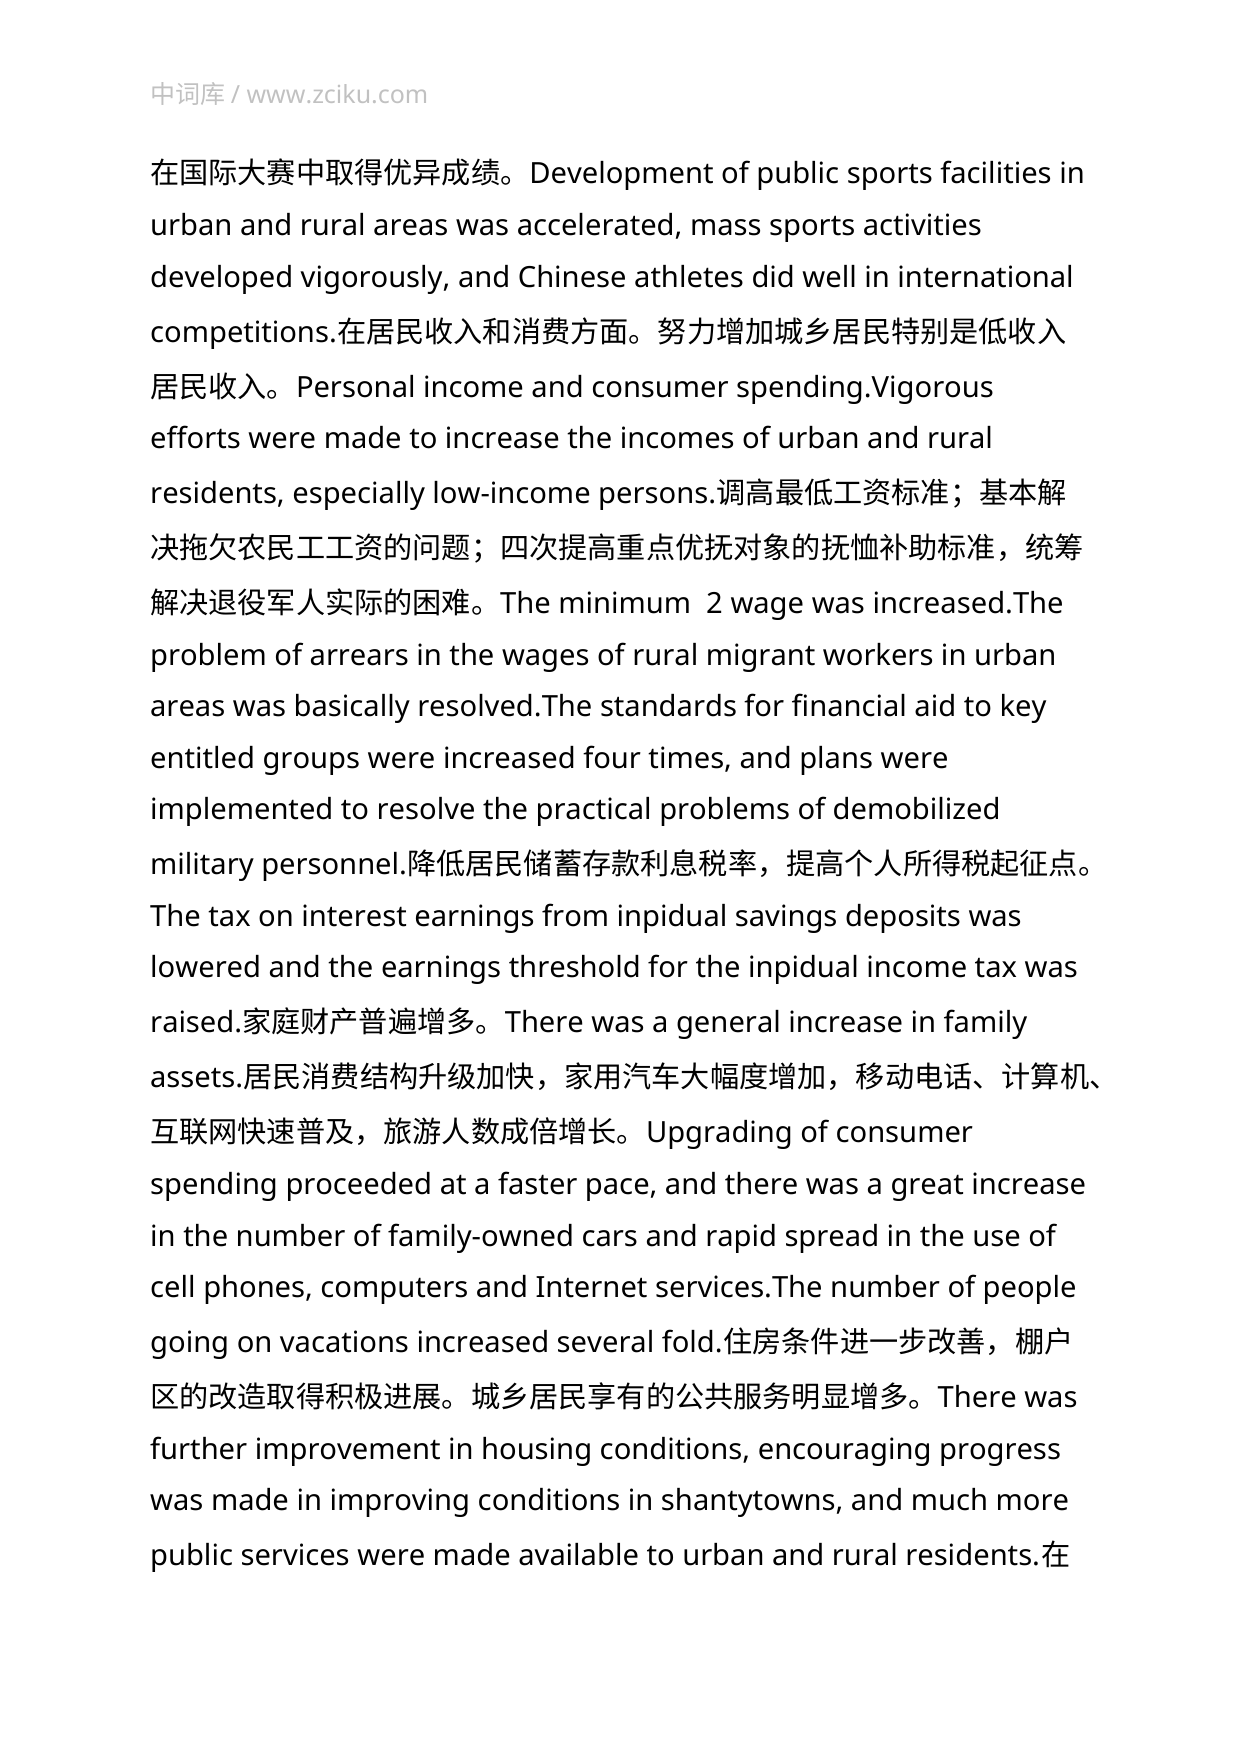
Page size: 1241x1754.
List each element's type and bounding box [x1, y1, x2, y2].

text [150, 150, 1090, 1574]
